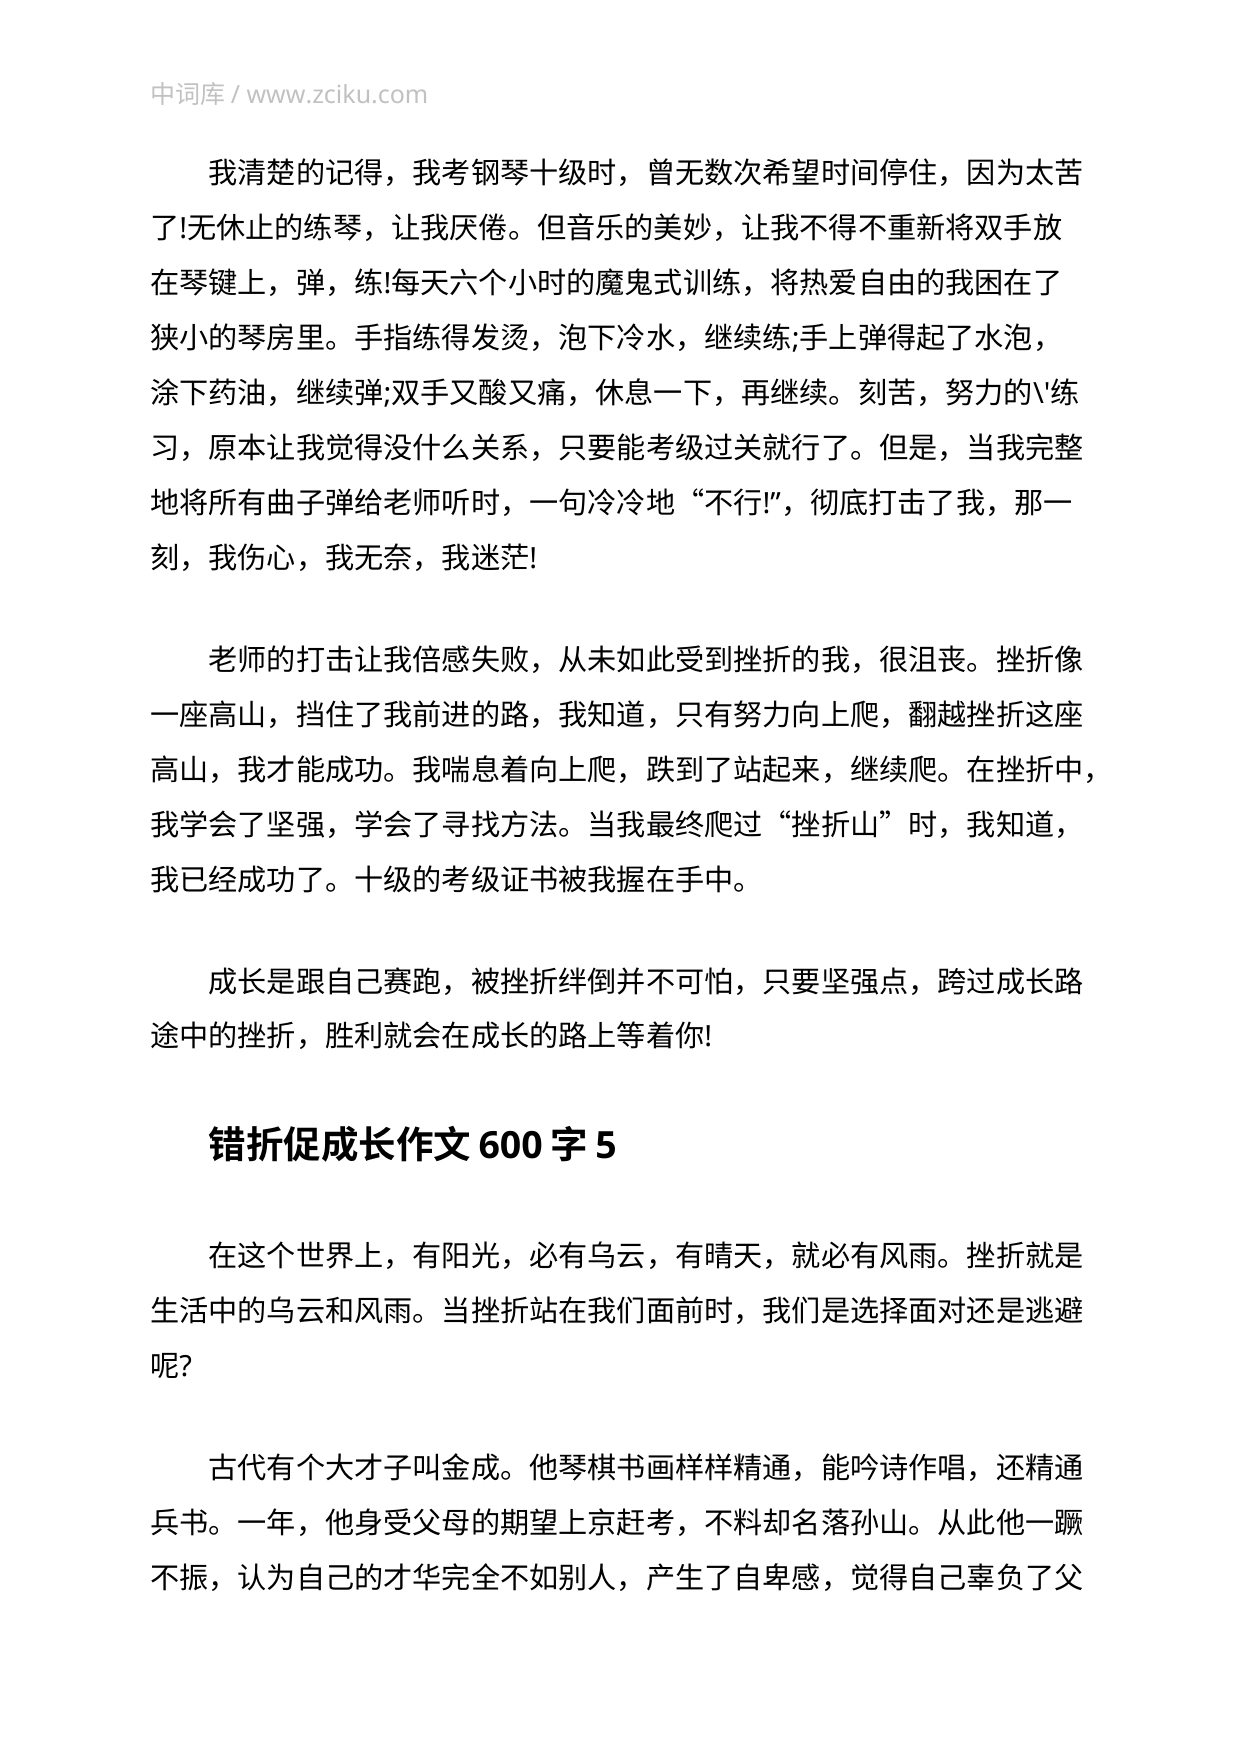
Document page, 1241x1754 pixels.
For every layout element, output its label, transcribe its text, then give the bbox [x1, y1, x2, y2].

text 成长是跟自己赛跑，被挫折绊倒并不可怕，只要坚强点，跨过成长路途中的挫折，胜利就会在成长的路上等着你! [150, 958, 1090, 1055]
text 在这个世界上，有阳光，必有乌云，有晴天，就必有风雨。挫折就是生活中的乌云和风雨。当挫折站在我们面前时，我们是选择面对还是逃避呢? [150, 1233, 1090, 1385]
text 老师的打击让我倍感失败，从未如此受到挫折的我，很沮丧。挫折像一座高山，挡住了我前进的路，我知道，只有努力向上爬，翻越挫折这座高山，我才能成功。我喘息着向上爬，跌到了站起来，继续爬。在挫折中，我学会了坚强，学会了寻找方法。当我最终爬过“挫折山”时，我知道，我已经成功了。十级的考级证书被我握在手中。 [150, 637, 1090, 899]
text 错折促成长作文600字5 [150, 1115, 1090, 1169]
text 我清楚的记得，我考钢琴十级时，曾无数次希望时间停住，因为太苦了!无休止的练琴，让我厌倦。但音乐的美妙，让我不得不重新将双手放在琴键上，弹，练!每天六个小时的魔鬼式训练，将热爱自由的我困在了狭小的琴房里。手指练得发烫，泡下冷水，继续练;手上弹得起了水泡，涂下药油，继续弹;双手又酸又痛，休息一下，再继续。刻苦，努力的\'练习，原本让我觉得没什么关系，只要能考级过关就行了。但是，当我完整地将所有曲子弹给老师听时，一句冷冷地“不行!”，彻底打击了我，那一刻，我伤心，我无奈，我迷茫! [150, 150, 1090, 577]
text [150, 1444, 1090, 1596]
